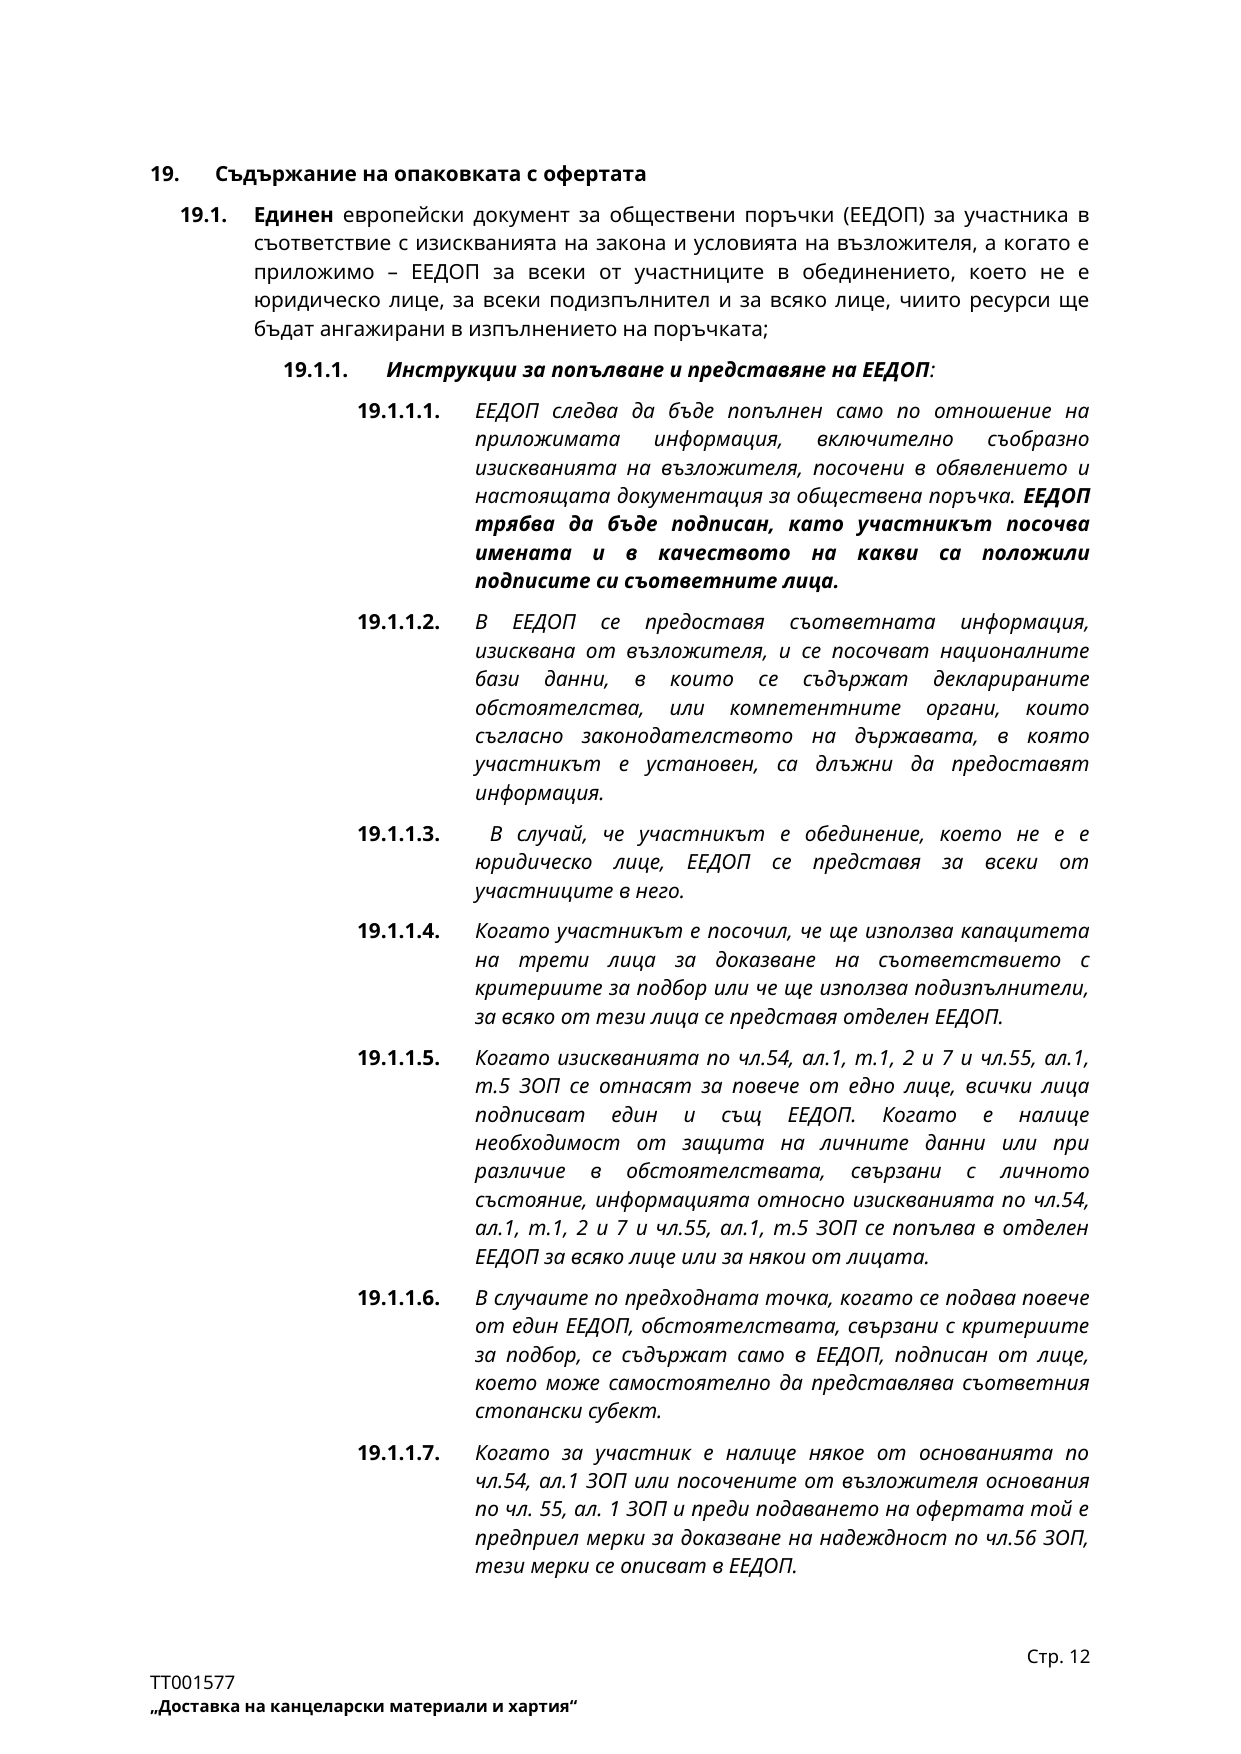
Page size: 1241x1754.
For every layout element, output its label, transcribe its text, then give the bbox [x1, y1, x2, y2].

list Когато участникът е посочил, че ще използва капацитета на трети лица за доказване на съответствието с критериите за подбор или че ще използва подизпълнители, за всяко от тези лица се представя отделен ЕЕДОП. [357, 917, 1090, 1030]
list ЕЕДОП следва да бъде попълнен само по отношение на приложимата информация, включително съобразно изискванията на възложителя, посочени в обявлението и настоящата документация за обществена поръчка. ЕЕДОП трябва да бъде подписан, като участникът посочва имената и в качеството на какви са положили подписите си съответните лица. [357, 396, 1090, 595]
list Когато изискванията по чл.54, ал.1, т.1, 2 и 7 и чл.55, ал.1, т.5 ЗОП се отнасят за повече от едно лице, всички лица подписват един и същ ЕЕДОП. Когато е налице необходимост от защита на личните данни или при различие в обстоятелствата, свързани с личното състояние, информацията относно изискванията по чл.54, ал.1, т.1, 2 и 7 и чл.55, ал.1, т.5 ЗОП се попълва в отделен ЕЕДОП за всяко лице или за някои от лицата. [357, 1043, 1090, 1270]
list Единен европейски документ за обществени поръчки (ЕЕДОП) за участника в съответствие с изискванията на закона и условията на възложителя, а когато е приложимо – ЕЕДОП за всеки от участниците в обединението, което не е юридическо лице, за всеки подизпълнител и за всяко лице, чиито ресурси ще бъдат ангажирани в изпълнението на поръчката; [179, 200, 1090, 342]
list В случаите по предходната точка, когато се подава повече от един ЕЕДОП, обстоятелствата, свързани с критериите за подбор, се съдържат само в ЕЕДОП, подписан от лице, което може самостоятелно да представлява съответния стопански субект. [357, 1283, 1090, 1425]
list В ЕЕДОП се предоставя съответната информация, изисквана от възложителя, и се посочват националните бази данни, в които се съдържат декларираните обстоятелства, или компетентните органи, които съгласно законодателството на държавата, в която участникът е установен, са длъжни да предоставят информация. [357, 607, 1090, 806]
list Когато за участник е налице някое от основанията по чл.54, ал.1 ЗОП или посочените от възложителя основания по чл. 55, ал. 1 ЗОП и преди подаването на офертата той е предприел мерки за доказване на надеждност по чл.56 ЗОП, тези мерки се описват в ЕЕДОП. [357, 1438, 1090, 1580]
list Съдържание на опаковката с офертата [150, 159, 1090, 188]
list В случай, че участникът е обединение, което не е е юридическо лице, ЕЕДОП се представя за всеки от участниците в него. [357, 819, 1090, 904]
list Инструкции за попълване и представяне на ЕЕДОП: [283, 355, 1090, 383]
